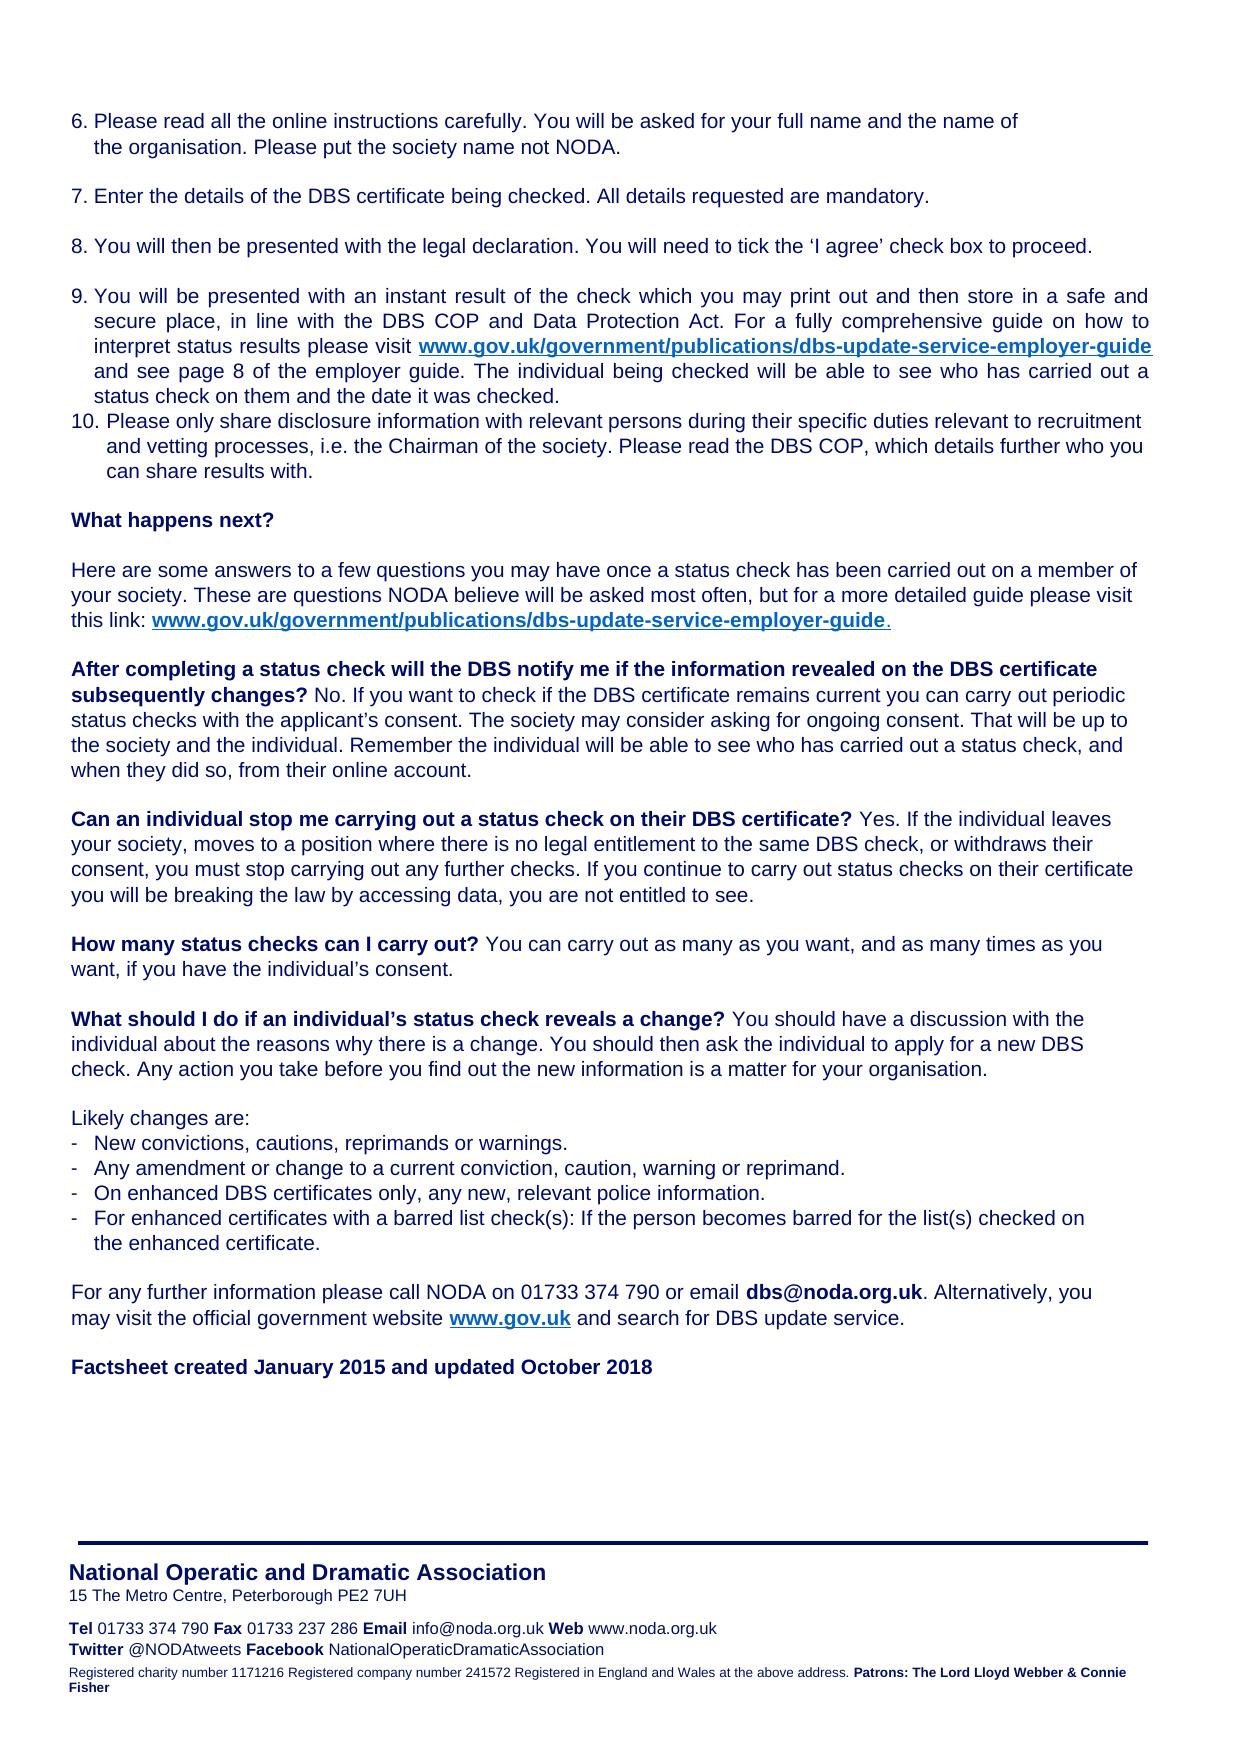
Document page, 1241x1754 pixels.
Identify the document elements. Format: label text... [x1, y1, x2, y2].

list For enhanced certificates with a barred list check(s): If the person becomes barred for the list(s) checked on the enhanced certificate. [71, 1205, 1104, 1255]
list Any amendment or change to a current conviction, caution, warning or reprimand. [71, 1156, 1152, 1181]
text Likely changes are: [71, 1106, 1152, 1130]
text Factsheet created January 2015 and updated October 2018 [71, 1355, 1152, 1379]
text Here are some answers to a few questions you may have once a status check has been carried out on a member of your society. These are questions NODA believe will be asked most often, but for a more detailed guide please visit this link: www.gov.uk/government/publications/dbs-update-service-employer-guide. [71, 558, 1148, 632]
list On enhanced DBS certificates only, any new, relevant police information. [71, 1181, 1152, 1205]
picture [78, 1541, 1149, 1545]
list Enter the details of the DBS certificate being checked. All details requested are mandatory. [71, 184, 1152, 208]
text National Operatic and Dramatic Association [69, 1559, 1152, 1585]
text What should I do if an individual’s status check reveals a change? You should have a discussion with the individual about the reasons why there is a change. You should then ask the individual to apply for a new DBS check. Any action you take before you find out the new information is a matter for your organisation. [71, 1006, 1139, 1081]
text 15 The Metro Centre, Peterborough PE2 7UH [69, 1586, 1152, 1605]
list New convictions, cautions, reprimands or warnings. [71, 1130, 1152, 1156]
text Registered charity number 1171216 Registered company number 241572 Registered in England and Wales at the above address. Patrons: The Lord Lloyd Webber & Connie Fisher [69, 1664, 1152, 1695]
list You will be presented with an instant result of the check which you may print out and then store in a safe and secure place, in line with the DBS COP and Data Protection Act. For a fully comprehensive guide on how to interpret status results please visit www.gov.uk/government/publications/dbs-update-service-employer-guide and see page 8 of the employer guide. The individual being checked will be able to see who has carried out a status check on them and the date it was checked. [71, 284, 1152, 408]
text Tel 01733 374 790 Fax 01733 237 286 Email info@noda.org.uk Web www.noda.org.uk [69, 1618, 1152, 1638]
list Please only share disclosure information with relevant persons during their specific duties relevant to recruitment and vetting processes, i.e. the Chairman of the society. Please read the DBS COP, which details further who you can share results with. [71, 409, 1152, 483]
text How many status checks can I carry out? You can carry out as many as you want, and as many times as you want, if you have the individual’s consent. [71, 931, 1114, 981]
text What happens next? [71, 508, 1152, 532]
list You will then be presented with the legal declaration. You will need to tick the ‘I agree’ check box to proceed. [71, 234, 1152, 258]
text Can an individual stop me carrying out a status check on their DBS certificate? Yes. If the individual leaves your society, moves to a position where there is no legal entitlement to the same DBS check, or withdraws their consent, you must stop carrying out any further checks. If you continue to carry out status checks on their certificate you will be breaking the law by accessing data, you are not entitled to see. [71, 807, 1142, 906]
text Twitter @NODAtweets Facebook NationalOperaticDramaticAssociation [69, 1639, 1152, 1658]
text For any further information please call NODA on 01733 374 790 or email dbs@noda.org.uk. Alternatively, you may visit the official government website www.gov.uk and search for DBS update service. [71, 1280, 1112, 1330]
text After completing a status check will the DBS notify me if the information revealed on the DBS certificate subsequently changes? No. If you want to check if the DBS certificate remains current you can carry out periodic status checks with the applicant’s consent. The society may consider asking for ongoing consent. That will be up to the society and the individual. Remember the individual will be able to see who has carried out a status check, and when they did so, from their online account. [71, 657, 1131, 782]
list Please read all the online instructions carefully. You will be asked for your full name and the name of the organisation. Please put the society name not NODA. [71, 109, 1048, 159]
